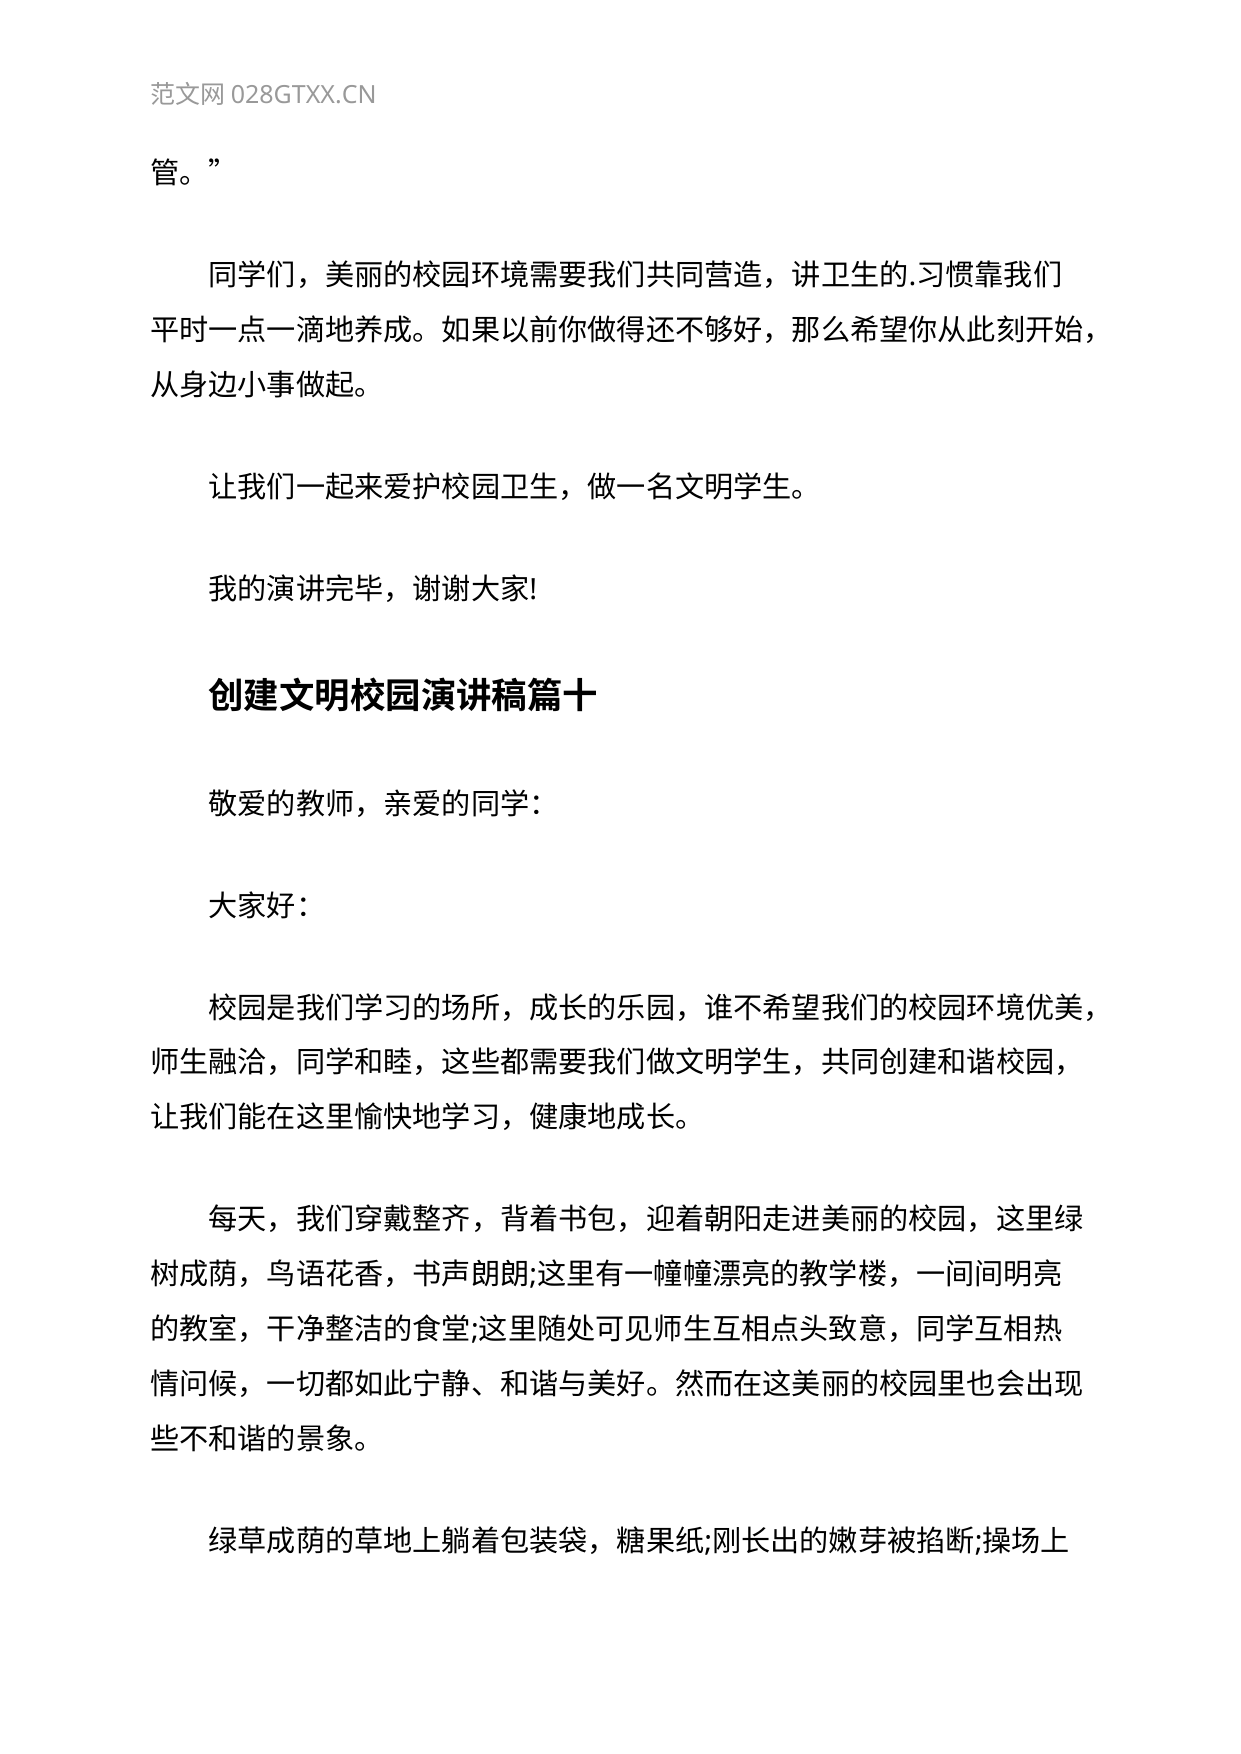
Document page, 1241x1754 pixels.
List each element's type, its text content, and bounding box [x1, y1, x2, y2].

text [150, 150, 1090, 192]
text 我的演讲完毕，谢谢大家! [150, 565, 1090, 608]
text 创建文明校园演讲稿篇十 [150, 667, 1090, 718]
text 同学们，美丽的校园环境需要我们共同营造，讲卫生的.习惯靠我们平时一点一滴地养成。如果以前你做得还不够好，那么希望你从此刻开始，从身边小事做起。 [150, 252, 1090, 404]
text 敬爱的教师，亲爱的同学： [150, 781, 1090, 823]
text 每天，我们穿戴整齐，背着书包，迎着朝阳走进美丽的校园，这里绿树成荫，鸟语花香，书声朗朗;这里有一幢幢漂亮的教学楼，一间间明亮的教室，干净整洁的食堂;这里随处可见师生互相点头致意，同学互相热情问候，一切都如此宁静、和谐与美好。然而在这美丽的校园里也会出现些不和谐的景象。 [150, 1196, 1090, 1458]
text 校园是我们学习的场所，成长的乐园，谁不希望我们的校园环境优美，师生融洽，同学和睦，这些都需要我们做文明学生，共同创建和谐校园，让我们能在这里愉快地学习，健康地成长。 [150, 984, 1090, 1136]
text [150, 1517, 1090, 1560]
text 大家好： [150, 882, 1090, 925]
text 让我们一起来爱护校园卫生，做一名文明学生。 [150, 463, 1090, 506]
